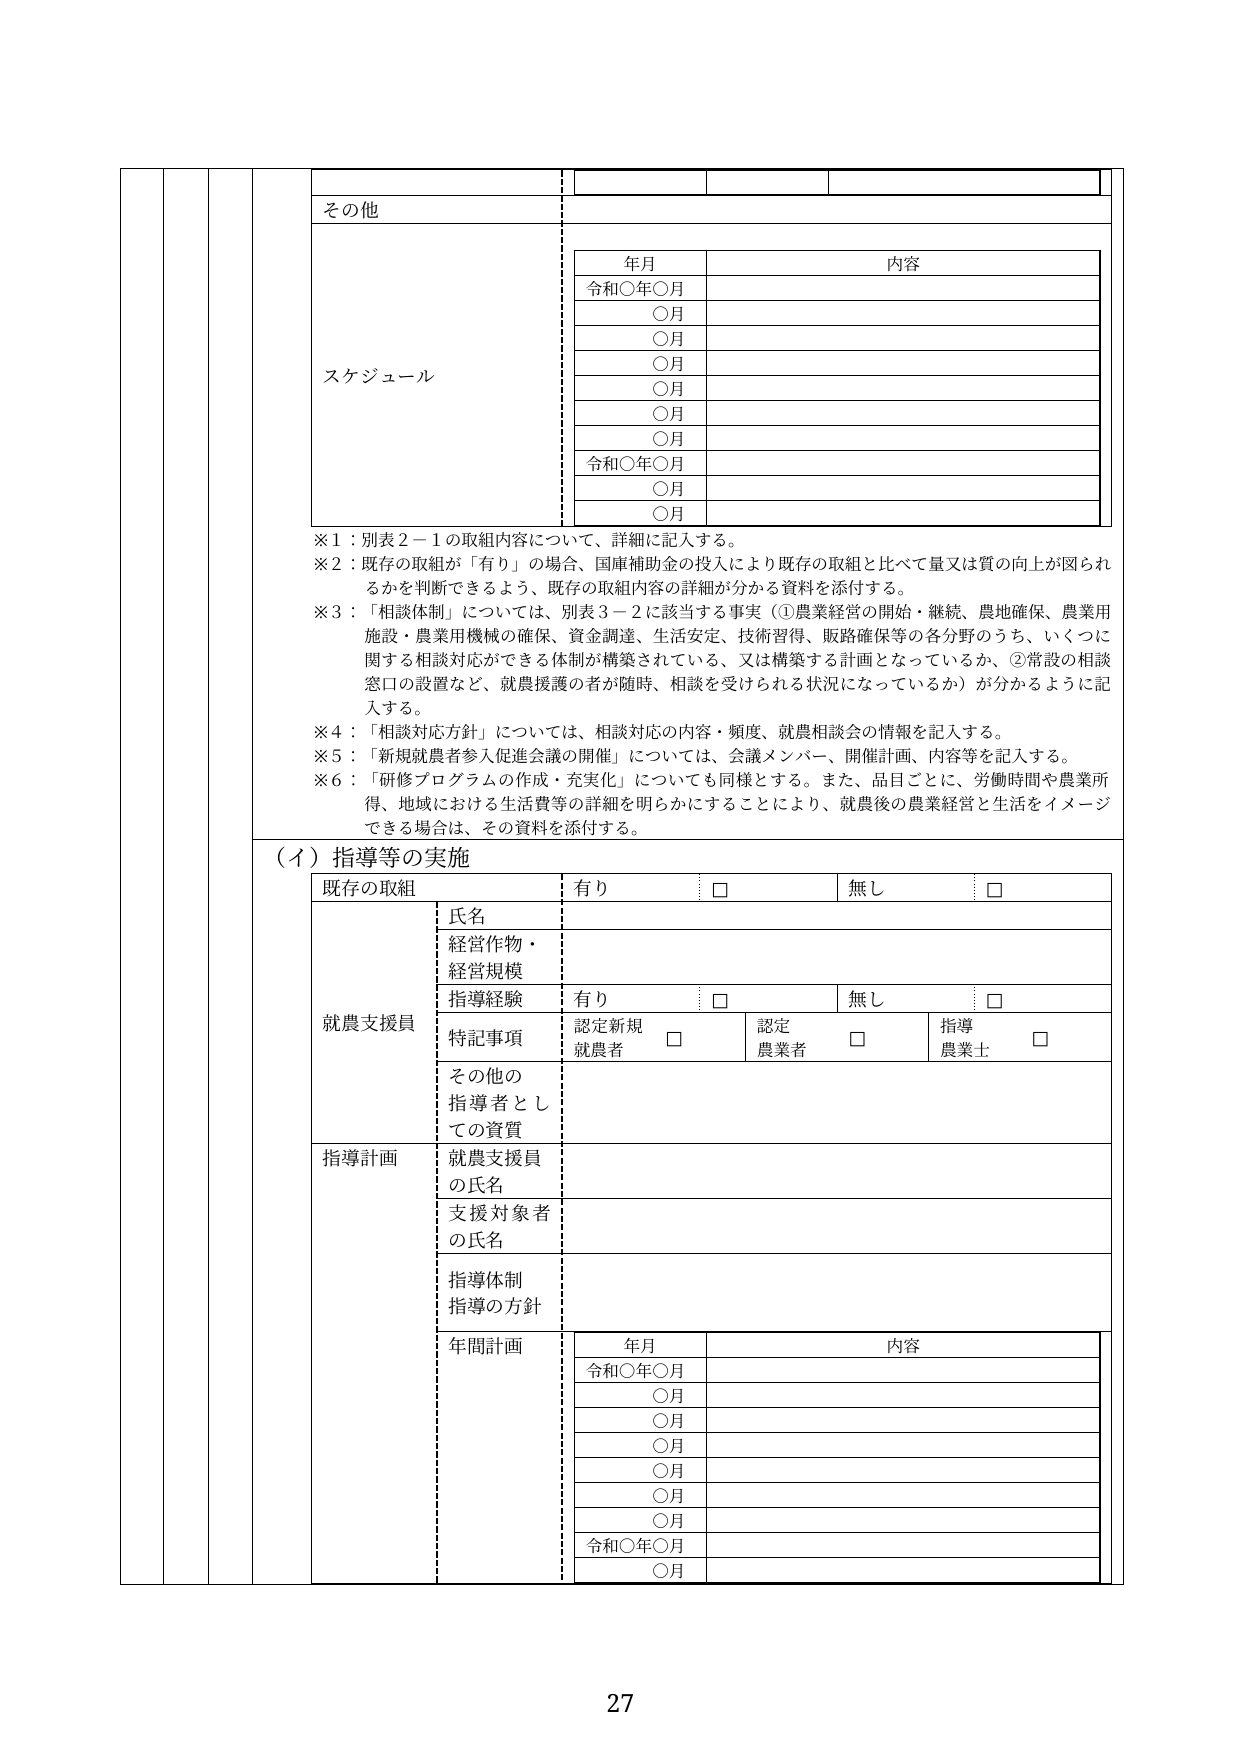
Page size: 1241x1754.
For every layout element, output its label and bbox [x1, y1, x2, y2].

table_cell [253, 840, 1123, 1584]
table_cell [209, 169, 252, 1584]
table_cell [253, 169, 1123, 839]
